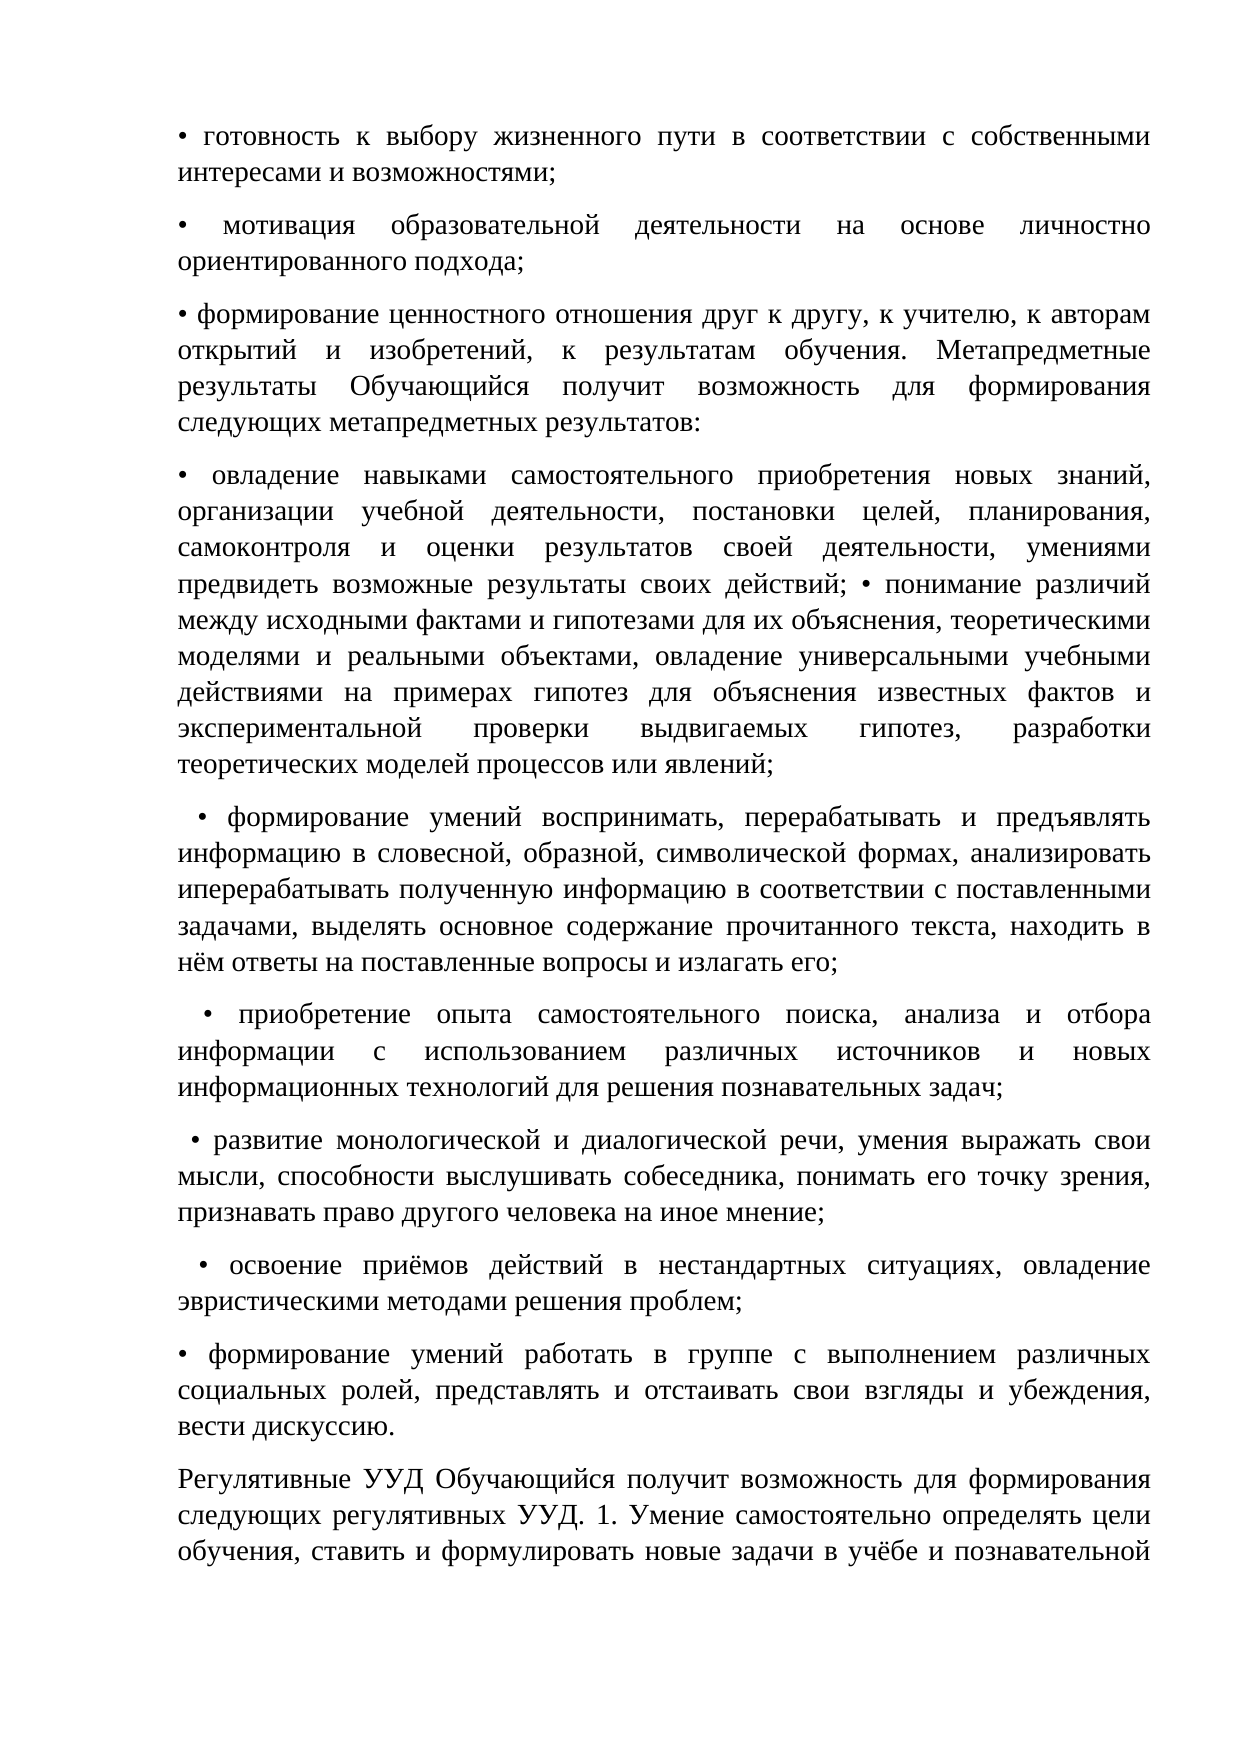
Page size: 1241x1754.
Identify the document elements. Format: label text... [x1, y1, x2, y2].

text • развитие монологической и диалогической речи, умения выражать свои мысли, способности выслушивать собеседника, понимать его точку зрения, признавать право другого человека на иное мнение; [177, 1122, 1152, 1228]
text • овладение навыками самостоятельного приобретения новых знаний, организации учебной деятельности, постановки целей, планирования, самоконтроля и оценки результатов своей деятельности, умениями предвидеть возможные результаты своих действий; • понимание различий между исходными фактами и гипотезами для их объяснения, теоретическими моделями и реальными объектами, овладение универсальными учебными действиями на примерах гипотез для объяснения известных фактов и экспериментальной проверки выдвигаемых гипотез, разработки теоретических моделей процессов или явлений; [177, 457, 1152, 780]
text • мотивация образовательной деятельности на основе личностно ориентированного подхода; [177, 207, 1152, 277]
text • освоение приёмов действий в нестандартных ситуациях, овладение эвристическими методами решения проблем; [177, 1247, 1152, 1317]
text • формирование умений работать в группе с выполнением различных социальных ролей, представлять и отстаивать свои взгляды и убеждения, вести дискуссию. [177, 1336, 1152, 1442]
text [177, 1461, 1152, 1567]
text • приобретение опыта самостоятельного поиска, анализа и отбора информации с использованием различных источников и новых информационных технологий для решения познавательных задач; [177, 997, 1152, 1102]
text • готовность к выбору жизненного пути в соответствии с собственными интересами и возможностями; [177, 118, 1152, 188]
text • формирование ценностного отношения друг к другу, к учителю, к авторам открытий и изобретений, к результатам обучения. Метапредметные результаты Обучающийся получит возможность для формирования следующих метапредметных результатов: [177, 296, 1152, 438]
text • формирование умений воспринимать, перерабатывать и предъявлять информацию в словесной, образной, символической формах, анализировать иперерабатывать полученную информацию в соответствии с поставленными задачами, выделять основное содержание прочитанного текста, находить в нём ответы на поставленные вопросы и излагать его; [177, 799, 1152, 977]
